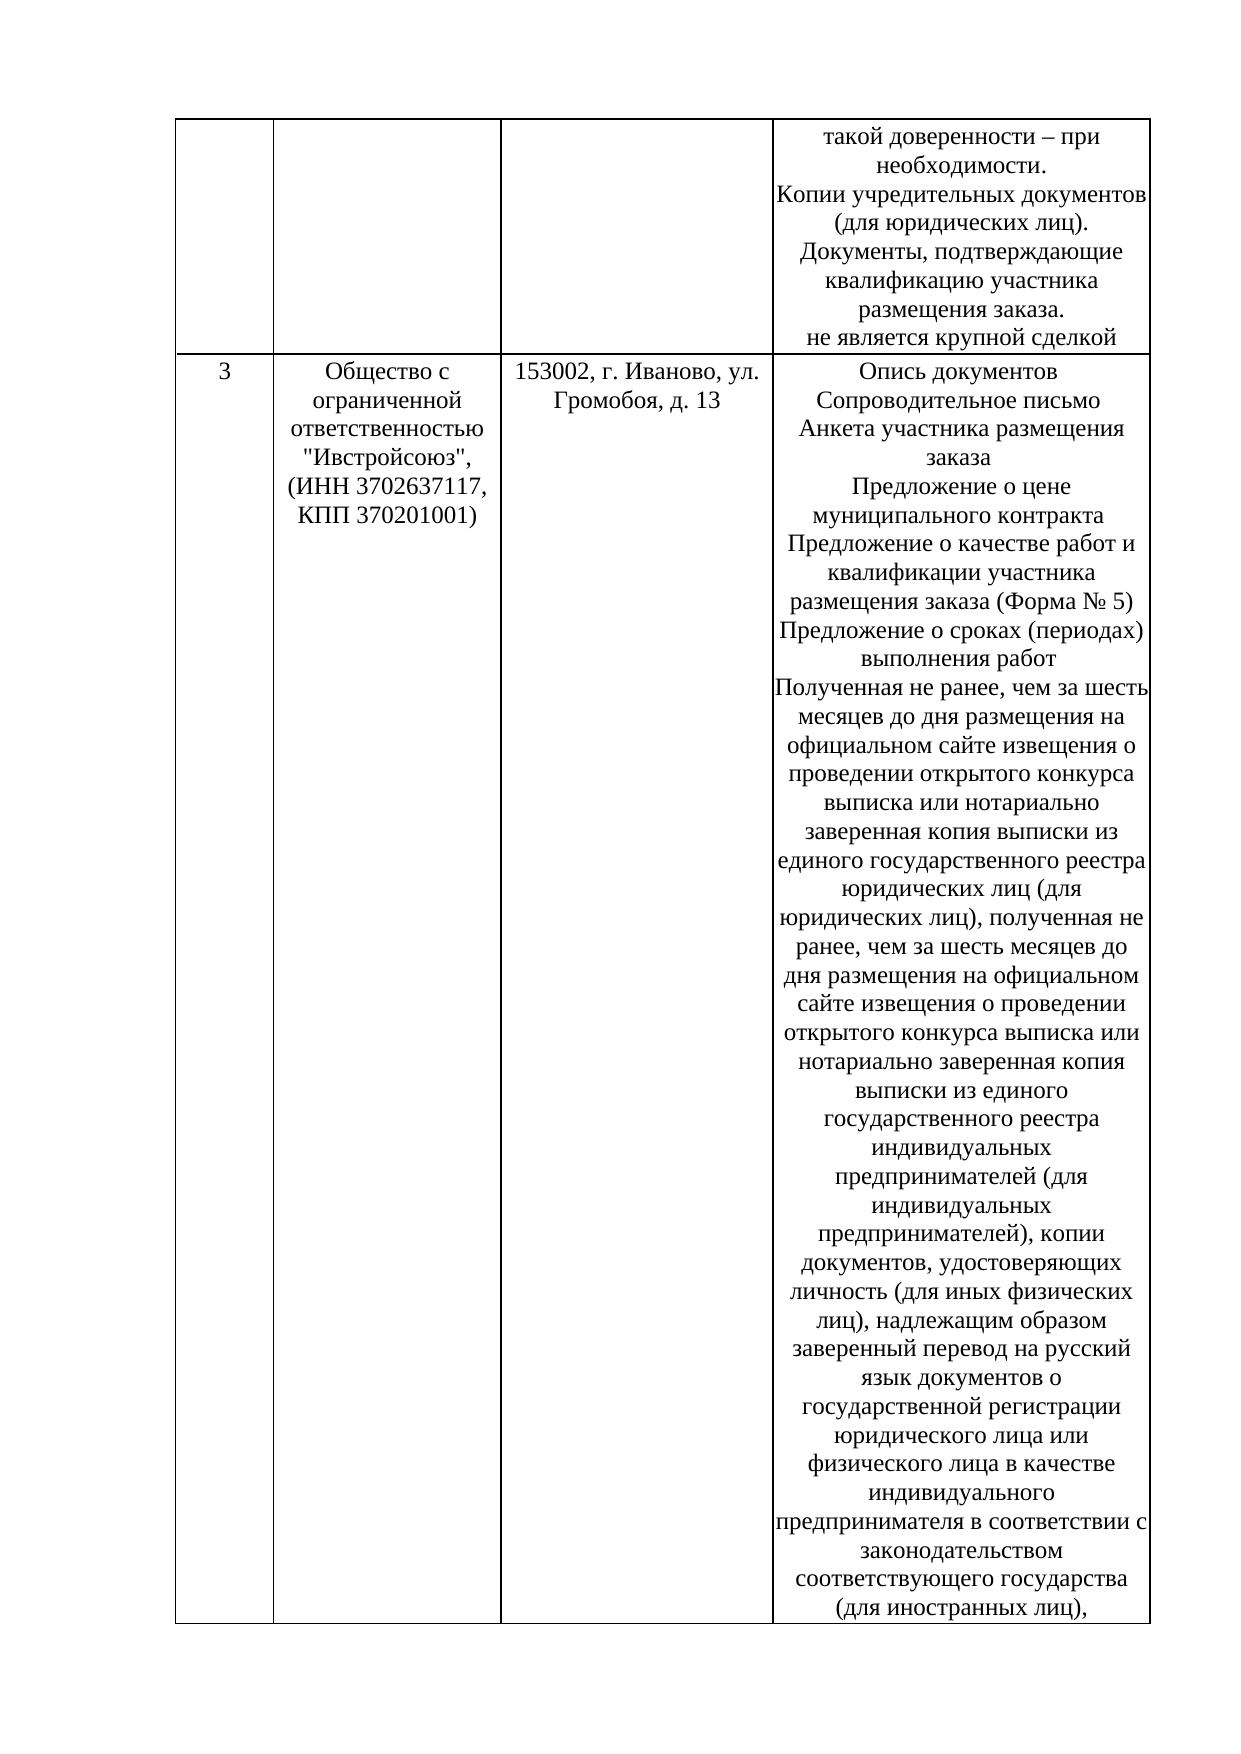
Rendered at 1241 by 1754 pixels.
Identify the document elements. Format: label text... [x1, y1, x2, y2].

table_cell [274, 355, 500, 1622]
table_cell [774, 120, 1149, 353]
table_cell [502, 355, 772, 1622]
table_cell 3 [176, 354, 273, 1622]
table_cell 2 [176, 120, 273, 353]
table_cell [774, 355, 1149, 1622]
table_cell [274, 120, 500, 353]
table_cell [502, 120, 772, 353]
